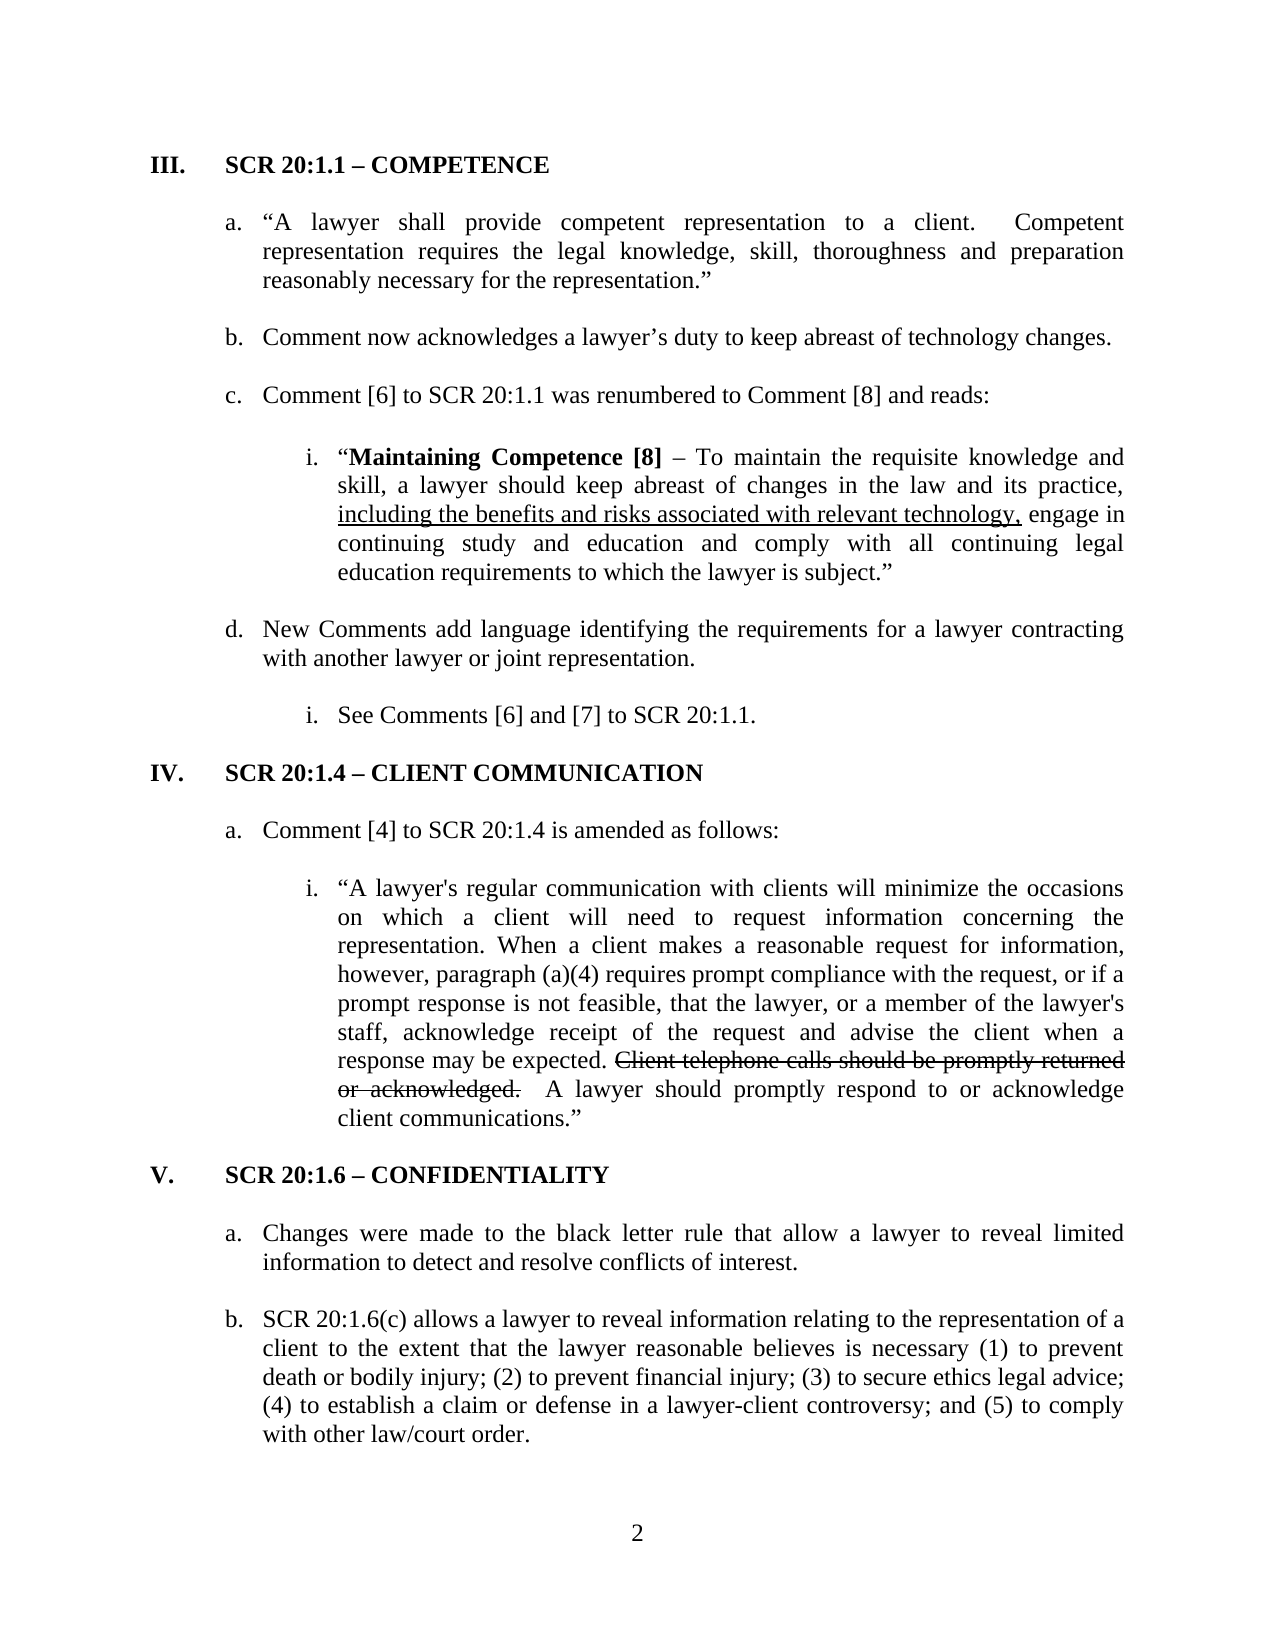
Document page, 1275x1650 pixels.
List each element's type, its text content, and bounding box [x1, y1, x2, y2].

list SCR 20:1.6(c) allows a lawyer to reveal information relating to the representation of a client to the extent that the lawyer reasonable believes is necessary (1) to prevent death or bodily injury; (2) to prevent financial injury; (3) to secure ethics legal advice; (4) to establish a claim or defense in a lawyer-client controversy; and (5) to comply with other law/court order. [225, 1304, 1125, 1448]
list Comment [6] to SCR 20:1.1 was renumbered to Comment [8] and reads: [225, 380, 1125, 409]
list SCR 20:1.1 – COMPETENCE [150, 150, 1125, 179]
list SCR 20:1.4 – CLIENT COMMUNICATION [150, 758, 1125, 787]
list Comment [4] to SCR 20:1.4 is amended as follows: [225, 816, 1125, 844]
list SCR 20:1.6 – CONFIDENTIALITY [150, 1161, 1125, 1189]
list Comment now acknowledges a lawyer’s duty to keep abreast of technology changes. [225, 322, 1125, 351]
list “A lawyer's regular communication with clients will minimize the occasions on which a client will need to request information concerning the representation. When a client makes a reasonable request for information, however, paragraph (a)(4) requires prompt compliance with the request, or if a prompt response is not feasible, that the lawyer, or a member of the lawyer's staff, acknowledge receipt of the request and advise the client when a response may be expected. Client telephone calls should be promptly returned or acknowledged. A lawyer should promptly respond to or acknowledge client communications.” [319, 873, 1125, 1132]
list New Comments add language identifying the requirements for a lawyer contracting with another lawyer or joint representation. [225, 614, 1125, 672]
list Changes were made to the black letter rule that allow a lawyer to reveal limited information to detect and resolve conflicts of interest. [225, 1218, 1125, 1276]
list “A lawyer shall provide competent representation to a client. Competent representation requires the legal knowledge, skill, thoroughness and preparation reasonably necessary for the representation.” [225, 207, 1125, 294]
list “Maintaining Competence [8] – To maintain the requisite knowledge and skill, a lawyer should keep abreast of changes in the law and its practice, including the benefits and risks associated with relevant technology, engage in continuing study and education and comply with all continuing legal education requirements to which the lawyer is subject.” [319, 442, 1125, 586]
list See Comments [6] and [7] to SCR 20:1.1. [319, 701, 1125, 729]
